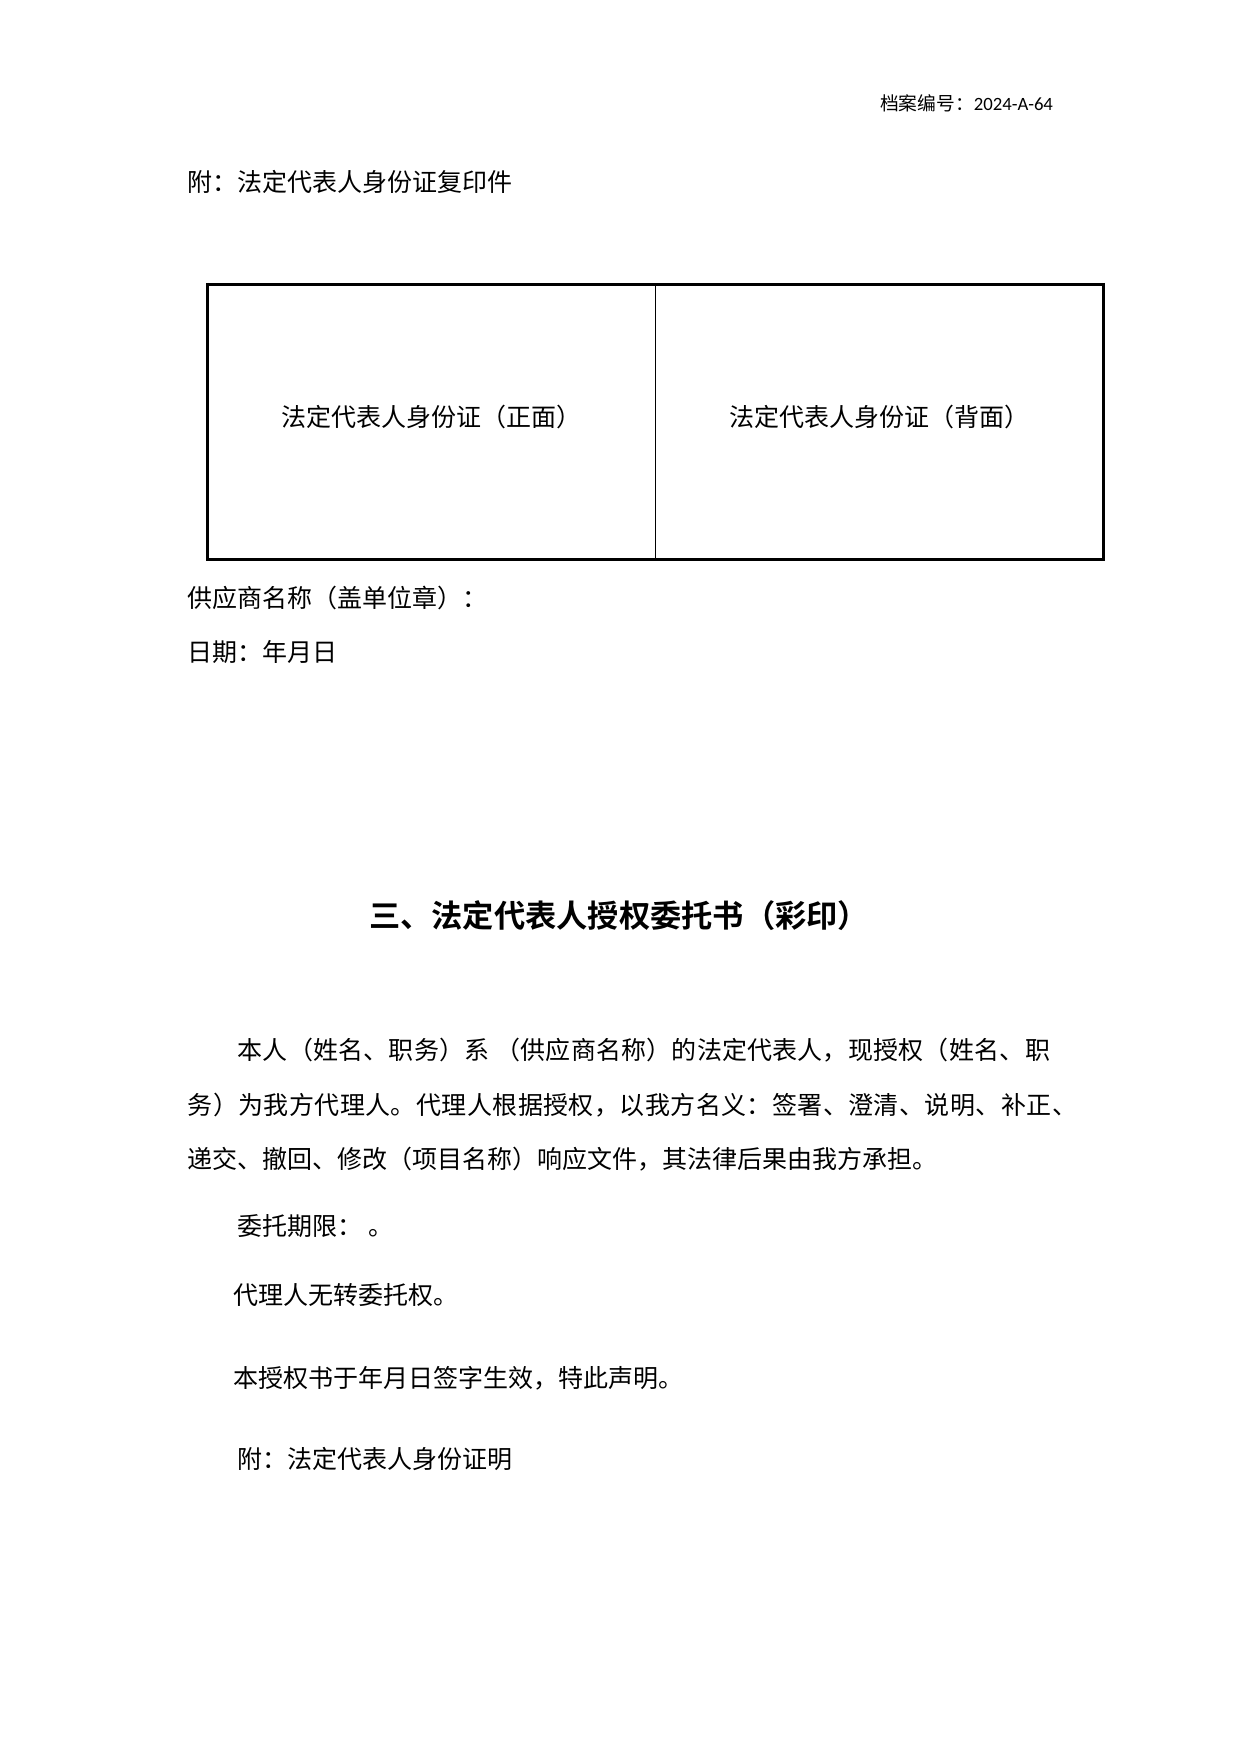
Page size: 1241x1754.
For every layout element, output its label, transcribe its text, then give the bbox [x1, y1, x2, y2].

text 日期：年月日 [187, 632, 1009, 669]
text 供应商名称（盖单位章）： [187, 469, 1009, 614]
text 附：法定代表人身份证明 [187, 1439, 1053, 1476]
text 代理人无转委托权。 [187, 1261, 1053, 1326]
table_header 法定代表人身份证（背面） [656, 286, 1102, 558]
text 三、法定代表人授权委托书（彩印） [187, 891, 1050, 936]
text 本授权书于年月日签字生效，特此声明。 [187, 1344, 1053, 1409]
table_header 法定代表人身份证（正面） [209, 286, 655, 558]
text 委托期限： 。 [187, 1206, 1053, 1243]
text 附：法定代表人身份证复印件 [187, 162, 1053, 198]
text 本人（姓名、职务）系 （供应商名称）的法定代表人，现授权（姓名、职务）为我方代理人。代理人根据授权，以我方名义：签署、澄清、说明、补正、递交、撤回、修改（项目名称）响应文件，其法律后果由我方承担。 [187, 1031, 1053, 1176]
